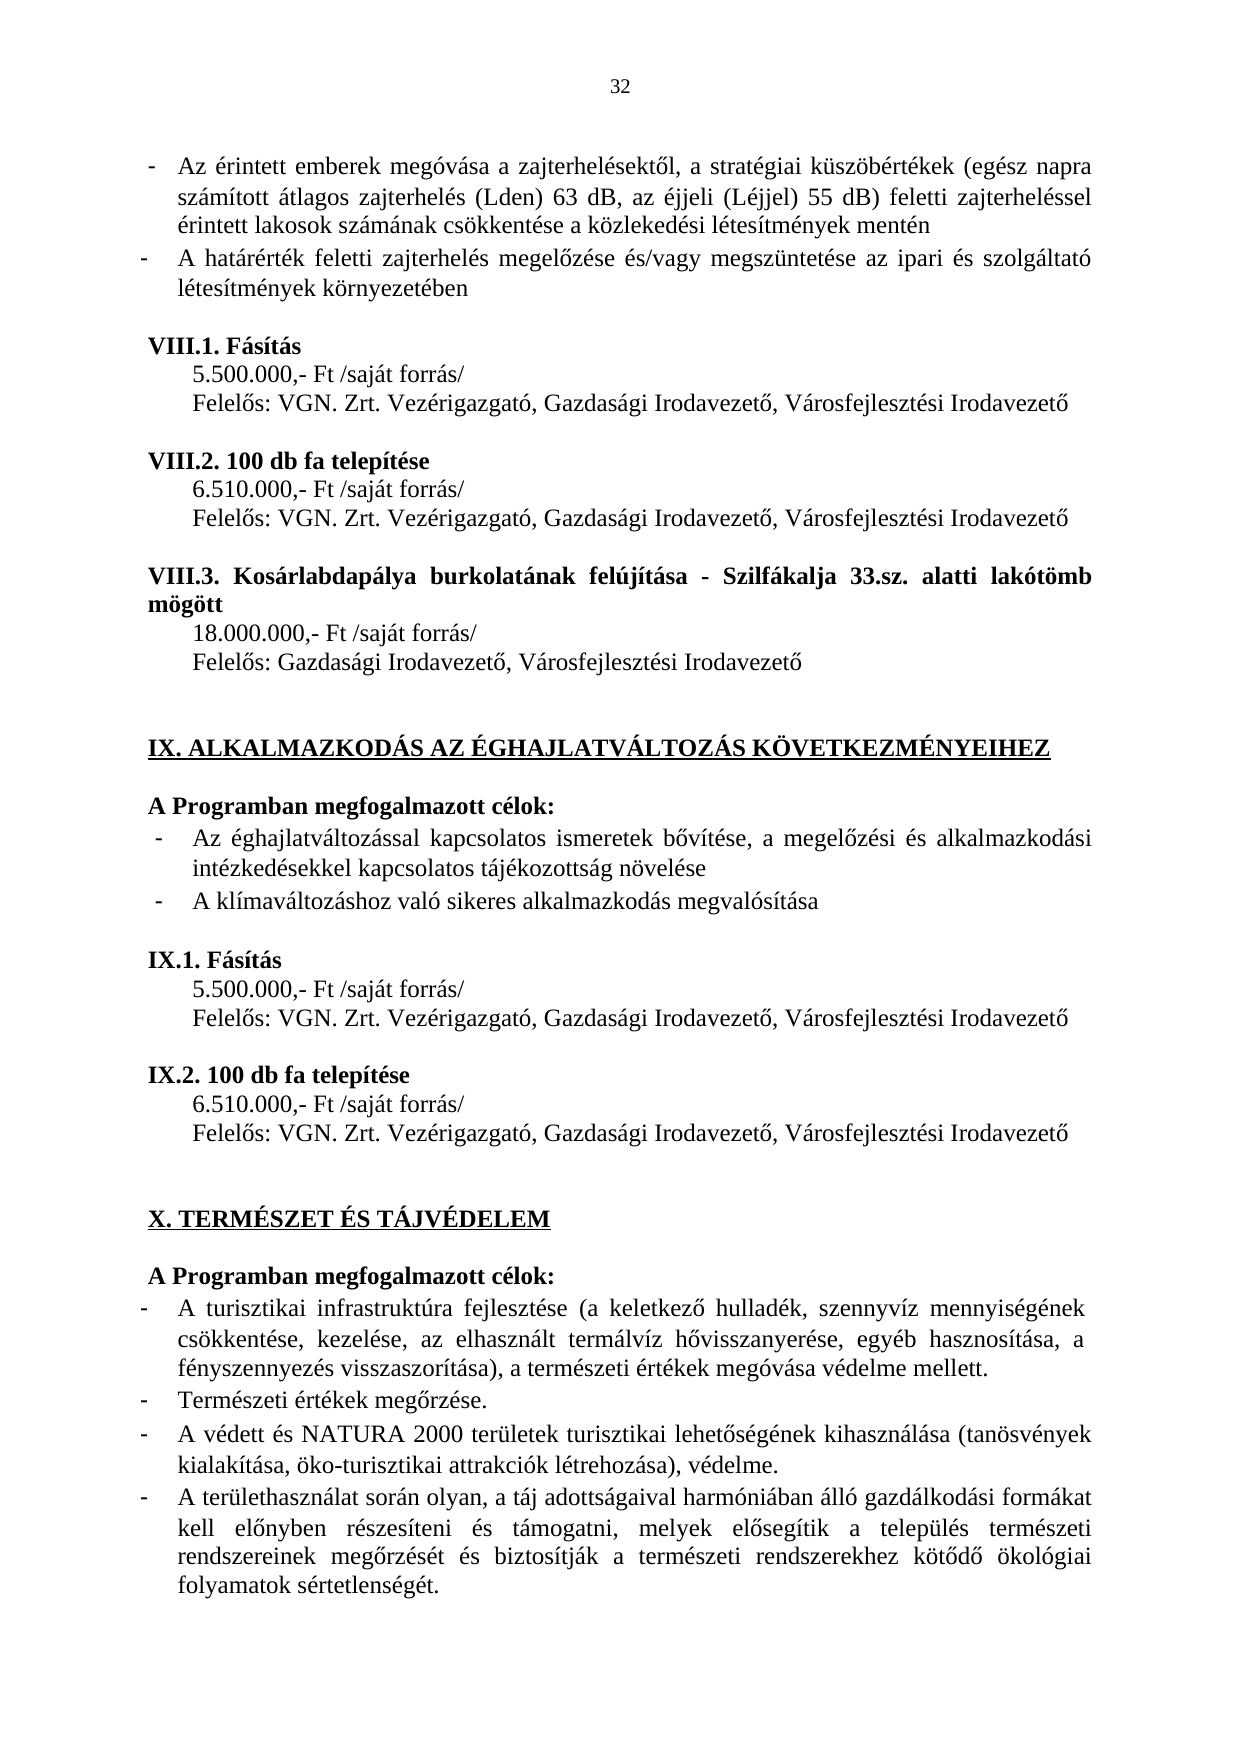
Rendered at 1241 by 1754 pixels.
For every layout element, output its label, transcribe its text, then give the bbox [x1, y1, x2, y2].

list A védett és NATURA 2000 területek turisztikai lehetőségének kihasználása (tanösvények kialakítása, öko-turisztikai attrakciók létrehozása), védelme. [140, 1416, 1093, 1478]
text IX.2. 100 db fa telepítése [148, 1060, 1093, 1089]
text A Programban megfogalmazott célok: [148, 791, 1093, 819]
text VIII.1. Fásítás [148, 331, 1093, 359]
text 6.510.000,- Ft /saját forrás/ [148, 1089, 1093, 1118]
list Természeti értékek megőrzése. [140, 1382, 1085, 1416]
list A területhasználat során olyan, a táj adottságaival harmóniában álló gazdálkodási formákat kell előnyben részesíteni és támogatni, melyek elősegítik a település természeti rendszereinek megőrzését és biztosítják a természeti rendszerekhez kötődő ökológiai folyamatok sértetlenségét. [140, 1478, 1093, 1599]
list A turisztikai infrastruktúra fejlesztése (a keletkező hulladék, szennyvíz mennyiségének csökkentése, kezelése, az elhasznált termálvíz hővisszanyerése, egyéb hasznosítása, a fényszennyezés visszaszorítása), a természeti értékek megóvása védelme mellett. [140, 1290, 1085, 1382]
text Felelős: VGN. Zrt. Vezérigazgató, Gazdasági Irodavezető, Városfejlesztési Irodavezető [192, 503, 1093, 532]
text 6.510.000,- Ft /saját forrás/ [148, 474, 1093, 503]
list A határérték feletti zajterhelés megelőzése és/vagy megszüntetése az ipari és szolgáltató létesítmények környezetében [140, 239, 1093, 302]
text 5.500.000,- Ft /saját forrás/ [148, 974, 1093, 1003]
text Felelős: VGN. Zrt. Vezérigazgató, Gazdasági Irodavezető, Városfejlesztési Irodavezető [192, 1118, 1093, 1146]
text Felelős: Gazdasági Irodavezető, Városfejlesztési Irodavezető [192, 647, 1093, 676]
text IX. ALKALMAZKODÁS AZ ÉGHAJLATVÁLTOZÁS KÖVETKEZMÉNYEIHEZ [148, 733, 1093, 762]
text 5.500.000,- Ft /saját forrás/ [148, 359, 1093, 388]
text Felelős: VGN. Zrt. Vezérigazgató, Gazdasági Irodavezető, Városfejlesztési Irodavezető [192, 388, 1093, 417]
list Az éghajlatváltozással kapcsolatos ismeretek bővítése, a megelőzési és alkalmazkodási intézkedésekkel kapcsolatos tájékozottság növelése [154, 819, 1093, 882]
text VIII.3. Kosárlabdapálya burkolatának felújítása - Szilfákalja 33.sz. alatti lakótömb mögött [148, 561, 1093, 618]
text IX.1. Fásítás [148, 945, 1093, 974]
text Felelős: VGN. Zrt. Vezérigazgató, Gazdasági Irodavezető, Városfejlesztési Irodavezető [192, 1003, 1093, 1031]
list A klímaváltozáshoz való sikeres alkalmazkodás megvalósítása [154, 882, 1093, 916]
text X. TERMÉSZET ÉS TÁJVÉDELEM [148, 1204, 1093, 1233]
text VIII.2. 100 db fa telepítése [148, 446, 1093, 474]
list Az érintett emberek megóvása a zajterhelésektől, a stratégiai küszöbértékek (egész napra számított átlagos zajterhelés (Lden) 63 dB, az éjjeli (Léjjel) 55 dB) feletti zajterheléssel érintett lakosok számának csökkentése a közlekedési létesítmények mentén [148, 148, 1093, 239]
text A Programban megfogalmazott célok: [148, 1261, 1093, 1290]
text 18.000.000,- Ft /saját forrás/ [148, 618, 1093, 647]
